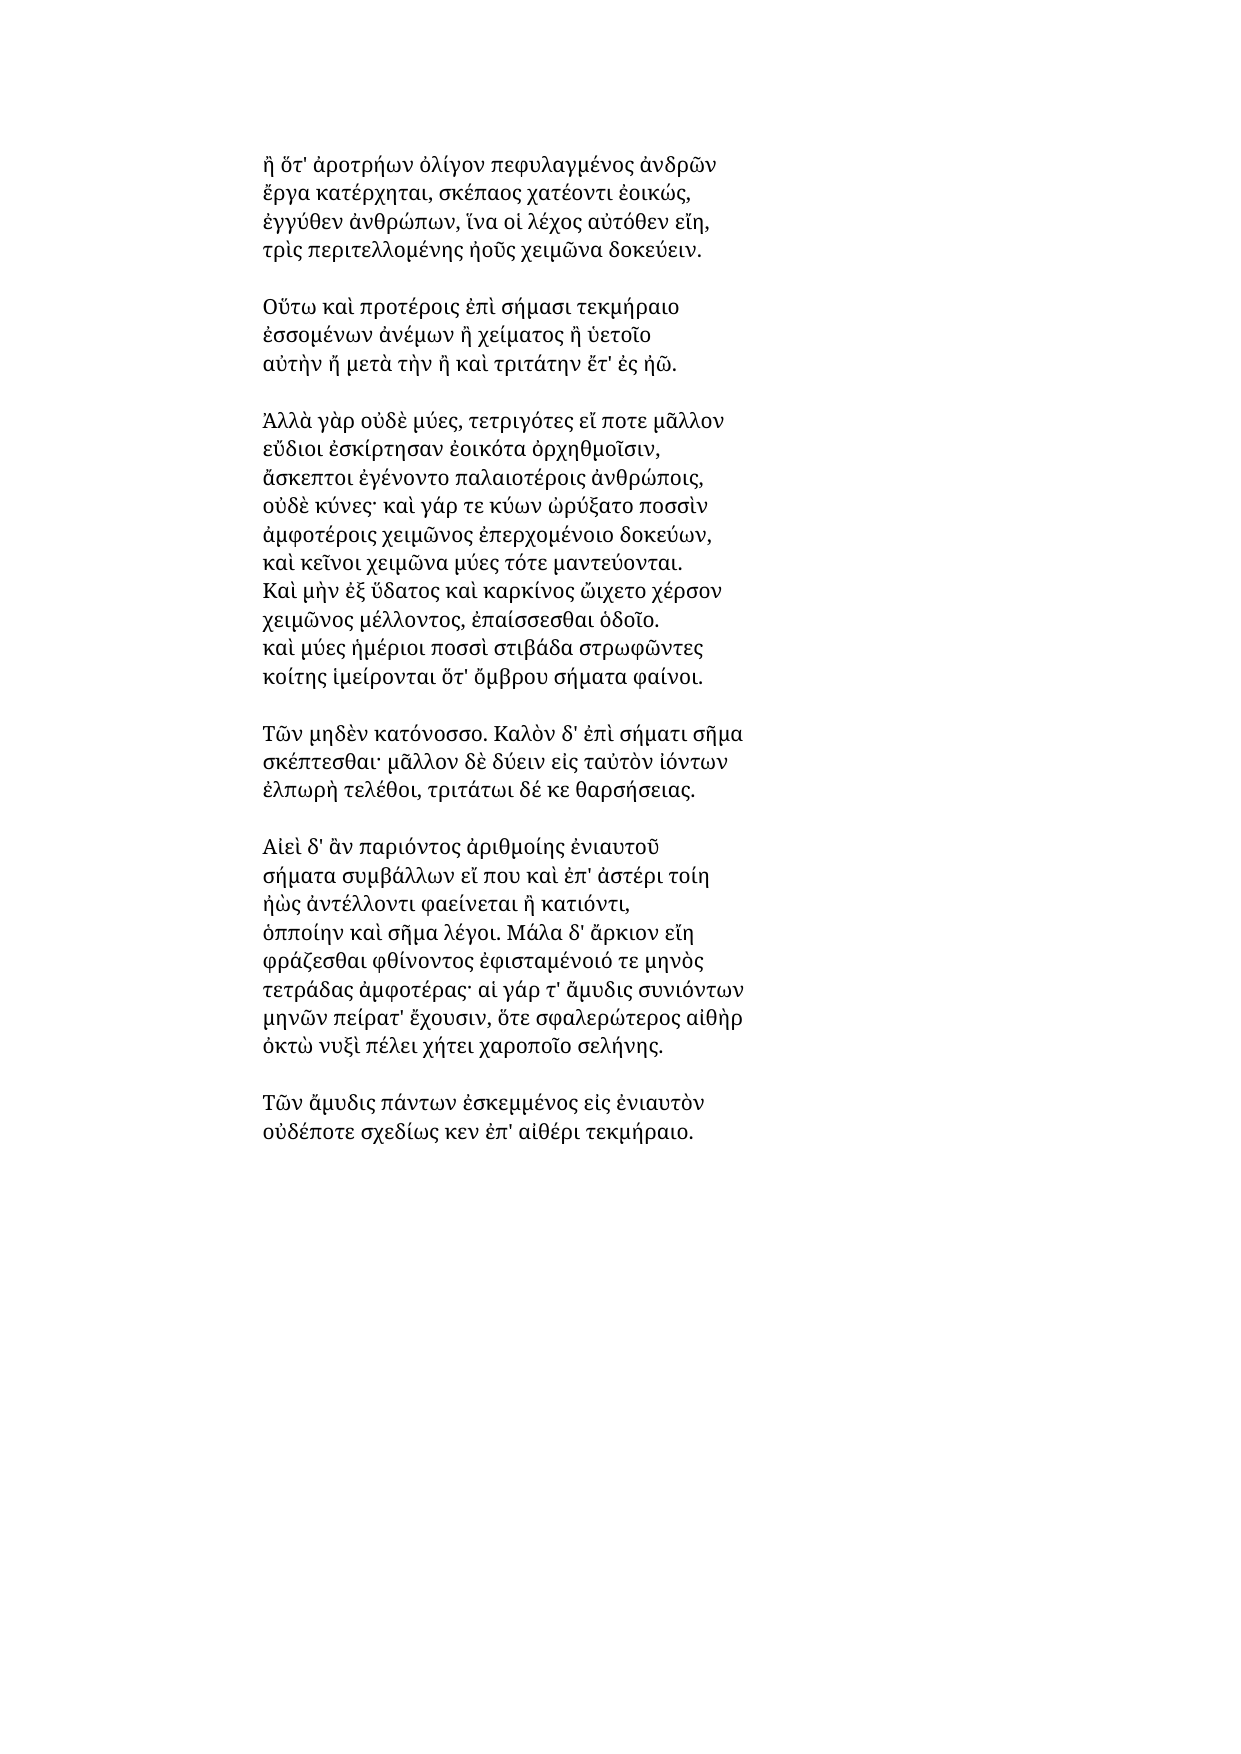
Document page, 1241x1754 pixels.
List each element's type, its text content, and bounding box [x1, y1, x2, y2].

text Αἰεὶ δ' ἂν παριόντος ἀριθμοίης ἐνιαυτοῦ σήματα συμβάλλων εἴ που καὶ ἐπ' ἀστέρι τοίη ἠὼς ἀντέλλοντι φαείνεται ἢ κατιόντι, ὁπποίην καὶ σῆμα λέγοι. Μάλα δ' ἄρκιον εἴη φράζεσθαι φθίνοντος ἐφισταμένοιό τε μηνὸς [262, 832, 1053, 975]
text ἐσσομένων ἀνέμων ἢ χείματος ἢ ὑετοῖο αὐτὴν ἤ μετὰ τὴν ἢ καὶ τριτάτην ἔτ' ἐς ἠῶ. Ἀλλὰ γὰρ οὐδὲ μύες, τετριγότες εἴ ποτε μᾶλλον εὔδιοι ἐσκίρτησαν ἐοικότα ὀρχηθμοῖσιν, ἄσκεπτοι ἐγένοντο παλαιοτέροις ἀνθρώποις, [262, 321, 1053, 491]
text καὶ μύες ἡμέριοι ποσσὶ στιβάδα στρωφῶντες κοίτης ἱμείρονται ὅτ' ὄμβρου σήματα φαίνοι. Τῶν μηδὲν κατόνοσσο. Καλὸν δ' ἐπὶ σήματι σῆμα σκέπτεσθαι· μᾶλλον δὲ δύειν εἰς ταὐτὸν ἰόντων ἐλπωρὴ τελέθοι, τριτάτωι δέ κε θαρσήσειας. [262, 633, 1053, 804]
text τετράδας ἀμφοτέρας· αἱ γάρ τ' ἄμυδις συνιόντων μηνῶν πείρατ' ἔχουσιν, ὅτε σφαλερώτερος αἰθὴρ ὀκτὼ νυξὶ πέλει χήτει χαροποῖο σελήνης. Τῶν ἄμυδις πάντων ἐσκεμμένος εἰς ἐνιαυτὸν οὐδέποτε σχεδίως κεν ἐπ' αἰθέρι τεκμήραιο. [262, 975, 1053, 1173]
text ἢ ὅτ' ἀροτρήων ὀλίγον πεφυλαγμένος ἀνδρῶν ἔργα κατέρχηται, σκέπαος χατέοντι ἐοικώς, ἐγγύθεν ἀνθρώπων, ἵνα οἱ λέχος αὐτόθεν εἴη, τρὶς περιτελλομένης ἠοῦς χειμῶνα δοκεύειν. Οὕτω καὶ προτέροις ἐπὶ σήμασι τεκμήραιο [262, 150, 1053, 321]
text οὐδὲ κύνες· καὶ γάρ τε κύων ὠρύξατο ποσσὶν ἀμφοτέροις χειμῶνος ἐπερχομένοιο δοκεύων, καὶ κεῖνοι χειμῶνα μύες τότε μαντεύονται. Καὶ μὴν ἐξ ὕδατος καὶ καρκίνος ὤιχετο χέρσον χειμῶνος μέλλοντος, ἐπαίσσεσθαι ὁδοῖο. [262, 491, 1053, 633]
